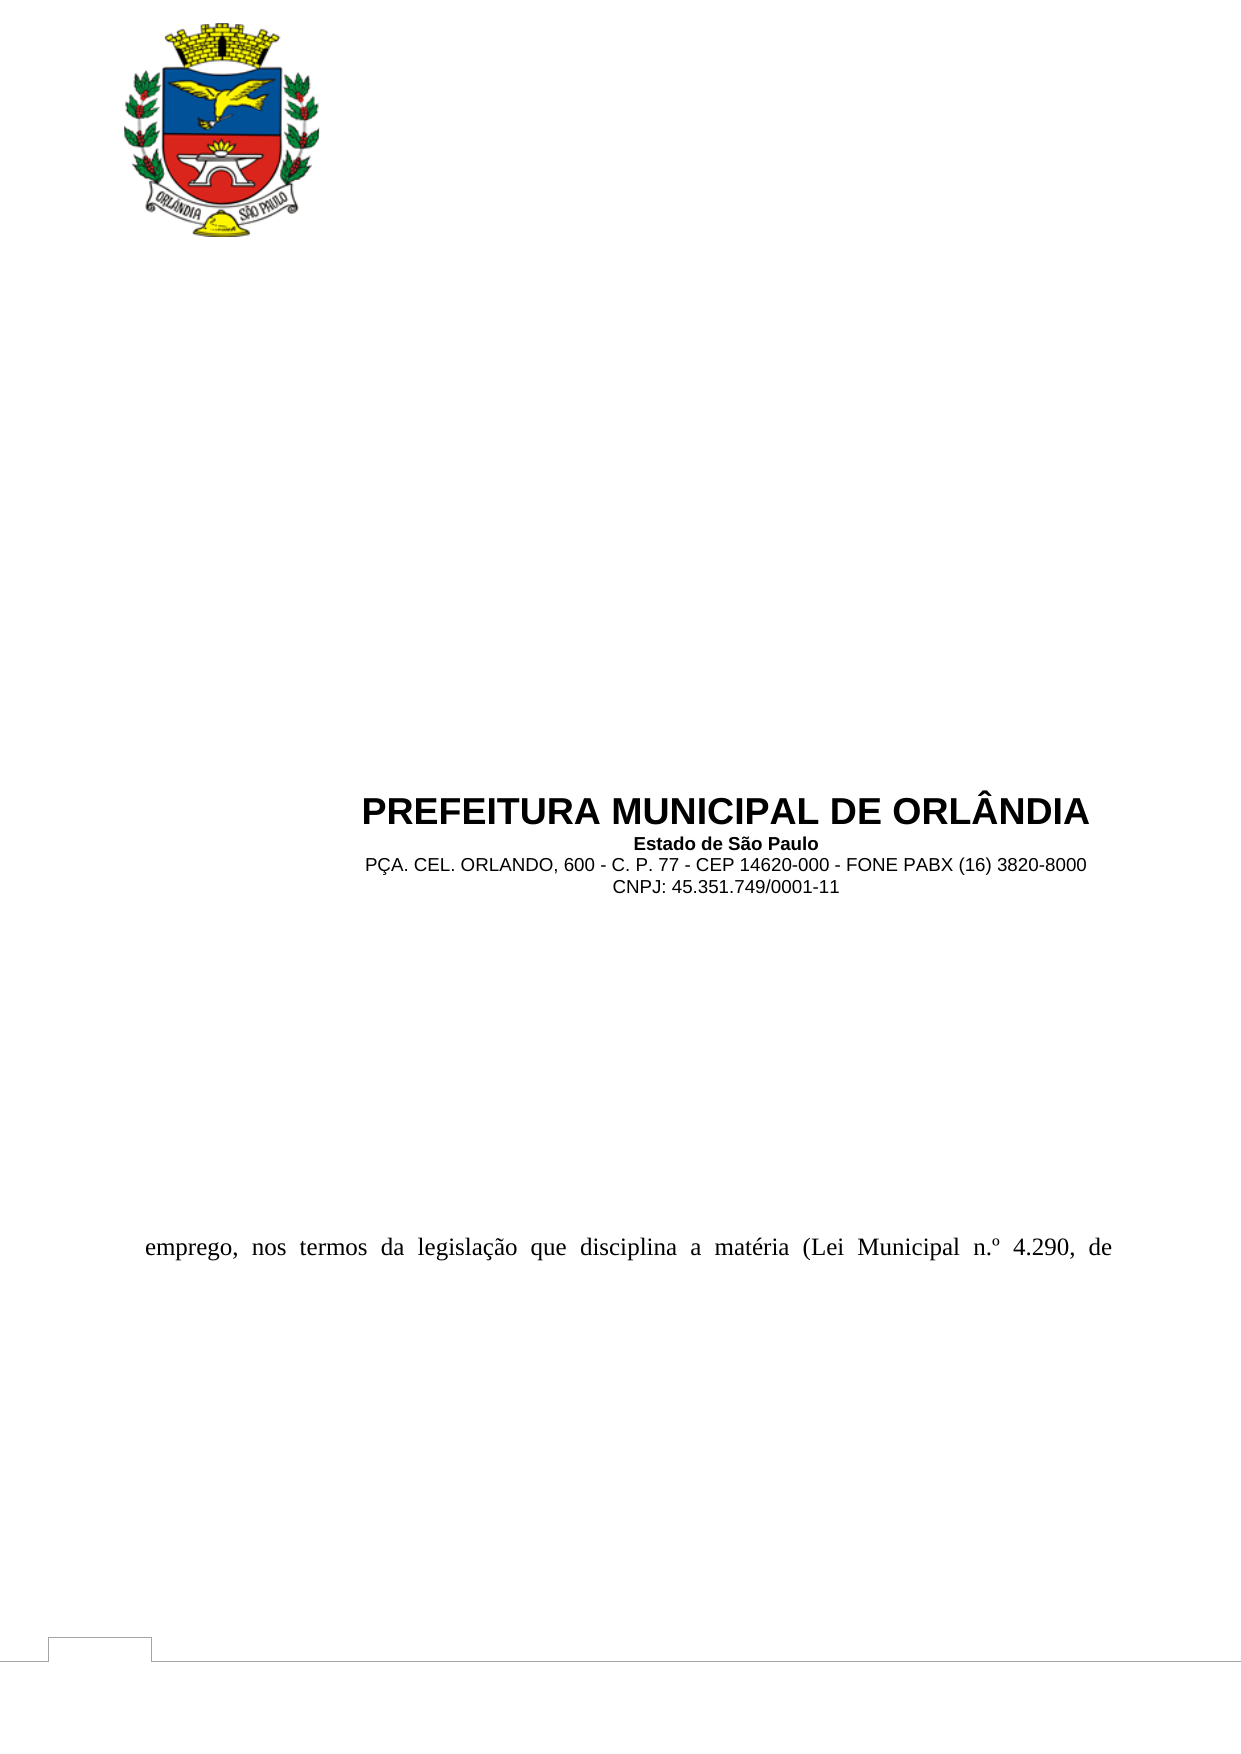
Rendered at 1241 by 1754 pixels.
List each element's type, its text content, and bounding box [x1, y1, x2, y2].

picture [123, 23, 320, 237]
list Não poderá participar, direta ou indiretamente, da dispensa eletrônica ou da execução do contrato agente público do órgão ou entidade contratante, devendo ser observadas as situações que possam configurar conflito de interesses no exercício ou após o exercício do cargo ou emprego, nos termos da legislação que disciplina a matéria (Lei Municipal n.º 4.290, de 06.06.2022), conforme § 1º do art. 9º da Lei n.º 14.133, de 2021. [145, 1232, 1114, 1260]
